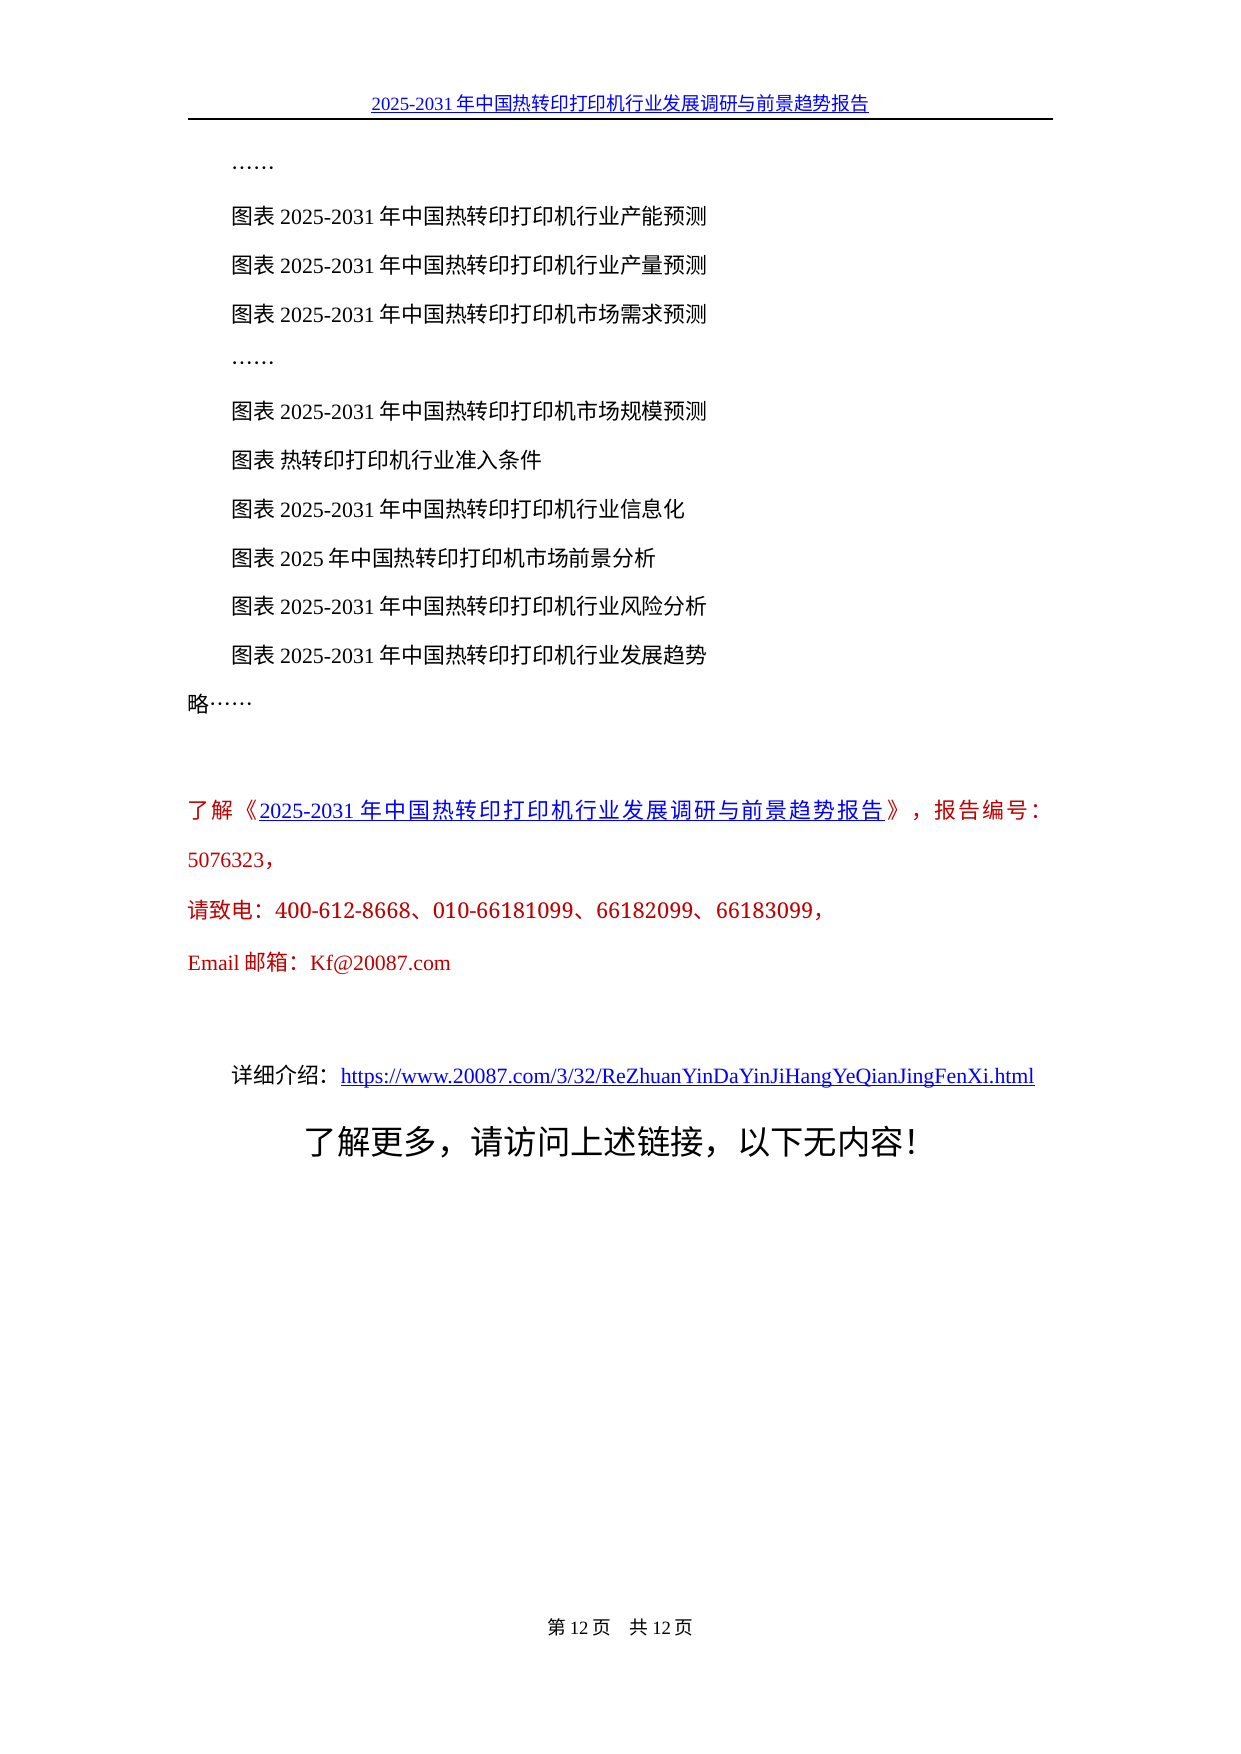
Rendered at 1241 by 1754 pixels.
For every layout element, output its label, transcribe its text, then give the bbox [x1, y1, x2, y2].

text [187, 150, 1053, 719]
text Email邮箱：Kf@20087.com [187, 945, 1053, 977]
text 详细介绍：https://www.20087.com/3/32/ReZhuanYinDaYinJiHangYeQianJingFenXi.html [187, 1058, 1053, 1090]
text 请致电：400-612-8668、010-66181099、66182099、66183099， [187, 893, 1053, 926]
title 了解更多，请访问上述链接，以下无内容！ [187, 1108, 1053, 1173]
text 了解《2025-2031年中国热转印打印机行业发展调研与前景趋势报告》，报告编号：5076323， [187, 793, 1053, 874]
